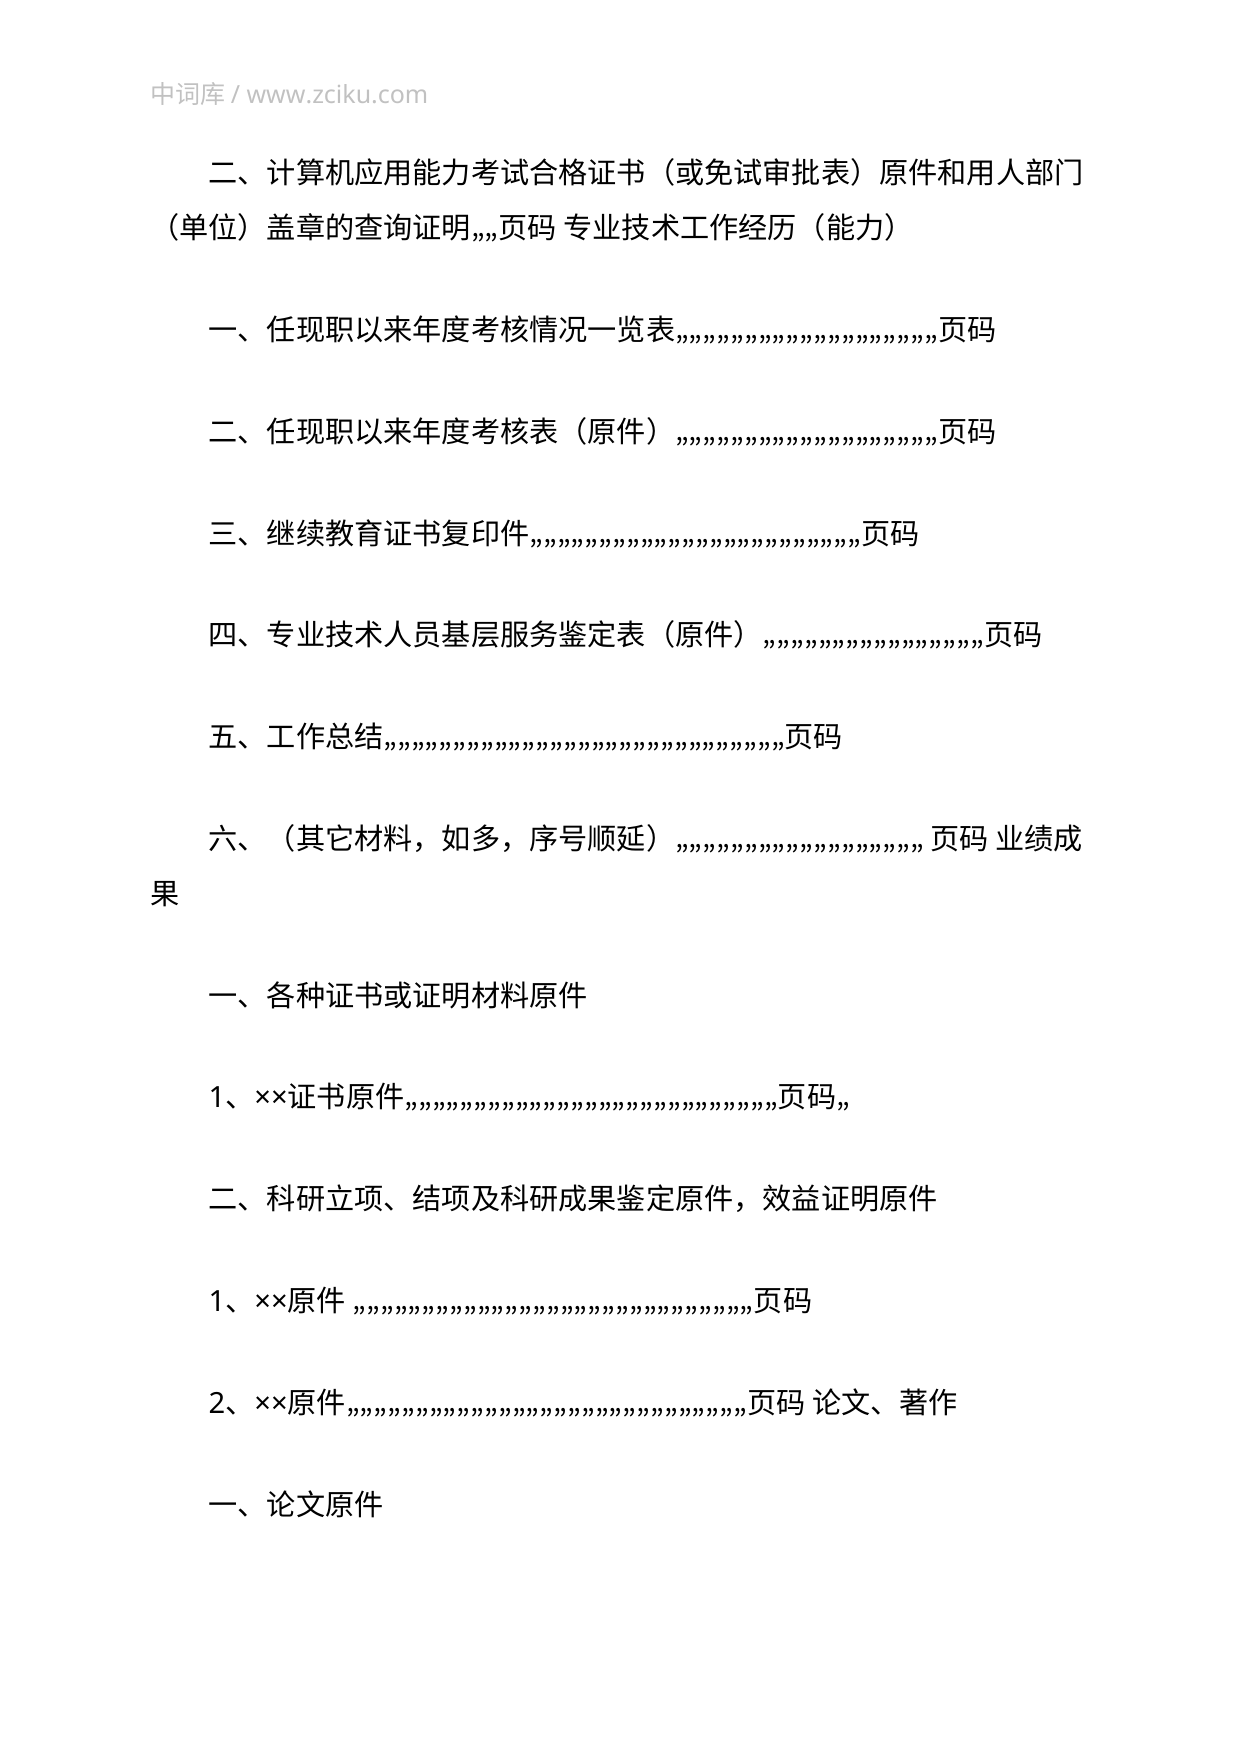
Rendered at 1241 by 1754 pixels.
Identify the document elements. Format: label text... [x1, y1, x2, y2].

text 五、工作总结„„„„„„„„„„„„„„„„„„„„„„„„„„„„„页码 [150, 714, 1090, 756]
text 四、专业技术人员基层服务鉴定表（原件）„„„„„„„„„„„„„„„„页码 [150, 612, 1090, 654]
text 三、继续教育证书复印件„„„„„„„„„„„„„„„„„„„„„„„„页码 [150, 510, 1090, 552]
text 1、××证书原件„„„„„„„„„„„„„„„„„„„„„„„„„„„页码„ [150, 1074, 1090, 1116]
text 一、论文原件 [150, 1482, 1090, 1524]
text 一、任现职以来年度考核情况一览表„„„„„„„„„„„„„„„„„„„页码 [150, 307, 1090, 349]
text 六、（其它材料，如多，序号顺延）„„„„„„„„„„„„„„„„„„ 页码 业绩成果 [150, 816, 1090, 913]
text 二、计算机应用能力考试合格证书（或免试审批表）原件和用人部门（单位）盖章的查询证明„„页码 专业技术工作经历（能力） [150, 150, 1090, 247]
text 1、××原件 „„„„„„„„„„„„„„„„„„„„„„„„„„„„„页码 [150, 1278, 1090, 1320]
text 二、任现职以来年度考核表（原件）„„„„„„„„„„„„„„„„„„„页码 [150, 408, 1090, 451]
text 2、××原件„„„„„„„„„„„„„„„„„„„„„„„„„„„„„页码 论文、著作 [150, 1380, 1090, 1422]
text 二、科研立项、结项及科研成果鉴定原件，效益证明原件 [150, 1176, 1090, 1218]
text 一、各种证书或证明材料原件 [150, 972, 1090, 1014]
